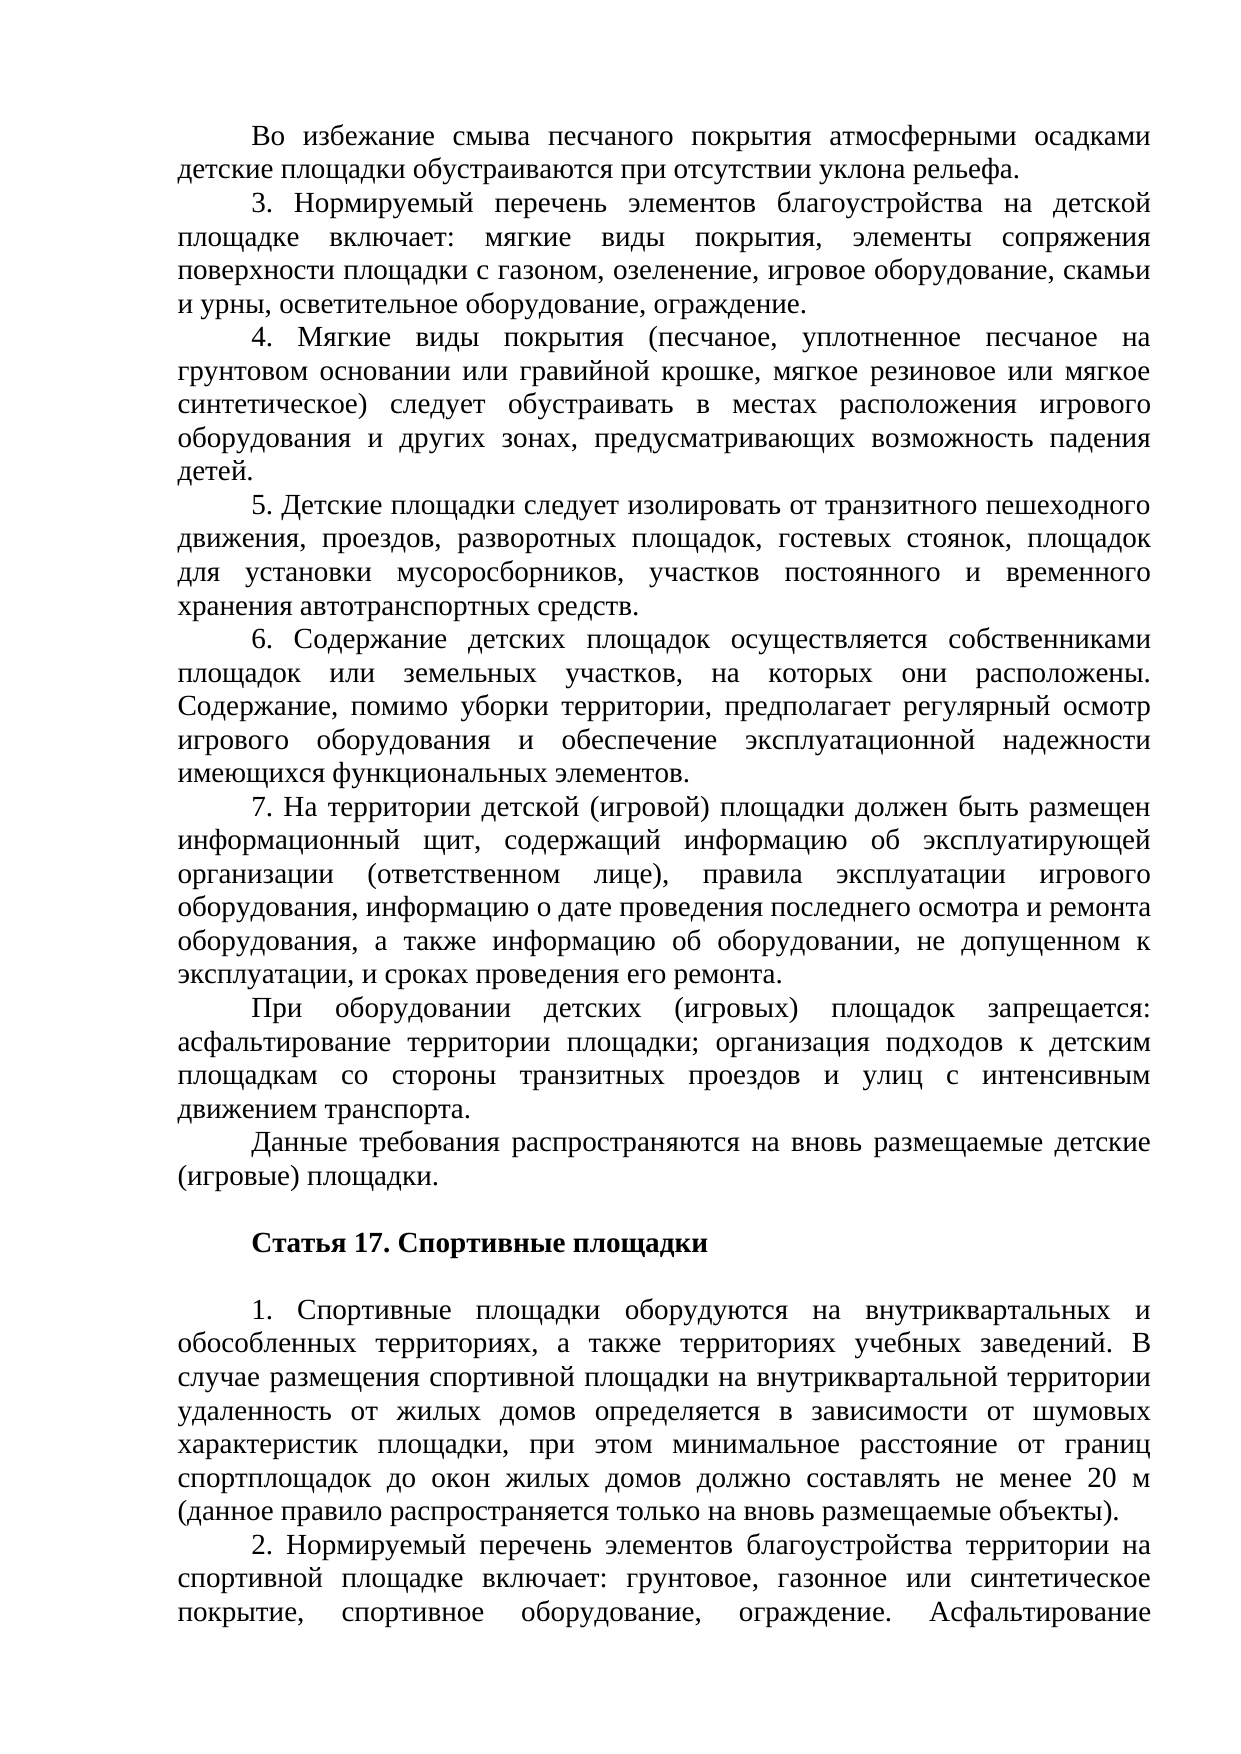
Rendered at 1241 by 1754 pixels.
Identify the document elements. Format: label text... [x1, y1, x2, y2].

title Статья 17. Спортивные площадки [177, 1225, 1152, 1258]
text 7. На территории детской (игровой) площадки должен быть размещен информационный щит, содержащий информацию об эксплуатирующей организации (ответственном лице), правила эксплуатации игрового оборудования, информацию о дате проведения последнего осмотра и ремонта оборудования, а также информацию об оборудовании, не допущенном к эксплуатации, и сроках проведения его ремонта. [177, 789, 1152, 990]
text Данные требования распространяются на вновь размещаемые детские (игровые) площадки. [177, 1124, 1152, 1191]
text 3. Нормируемый перечень элементов благоустройства на детской площадке включает: мягкие виды покрытия, элементы сопряжения поверхности площадки с газоном, озеленение, игровое оборудование, скамьи и урны, осветительное оборудование, ограждение. [177, 185, 1152, 319]
text 1. Спортивные площадки оборудуются на внутриквартальных и обособленных территориях, а также территориях учебных заведений. В случае размещения спортивной площадки на внутриквартальной территории удаленность от жилых домов определяется в зависимости от шумовых характеристик площадки, при этом минимальное расстояние от границ спортплощадок до окон жилых домов должно составлять не менее 20 м (данное правило распространяется только на вновь размещаемые объекты). [177, 1292, 1152, 1527]
text При оборудовании детских (игровых) площадок запрещается: асфальтирование территории площадки; организация подходов к детским площадкам со стороны транзитных проездов и улиц с интенсивным движением транспорта. [177, 990, 1152, 1124]
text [177, 1527, 1152, 1627]
text Во избежание смыва песчаного покрытия атмосферными осадками детские площадки обустраиваются при отсутствии уклона рельефа. [177, 118, 1152, 185]
text 5. Детские площадки следует изолировать от транзитного пешеходного движения, проездов, разворотных площадок, гостевых стоянок, площадок для установки мусоросборников, участков постоянного и временного хранения автотранспортных средств. [177, 487, 1152, 621]
text 6. Содержание детских площадок осуществляется собственниками площадок или земельных участков, на которых они расположены. Содержание, помимо уборки территории, предполагает регулярный осмотр игрового оборудования и обеспечение эксплуатационной надежности имеющихся функциональных элементов. [177, 621, 1152, 789]
text 4. Мягкие виды покрытия (песчаное, уплотненное песчаное на грунтовом основании или гравийной крошке, мягкое резиновое или мягкое синтетическое) следует обустраивать в местах расположения игрового оборудования и других зонах, предусматривающих возможность падения детей. [177, 319, 1152, 487]
